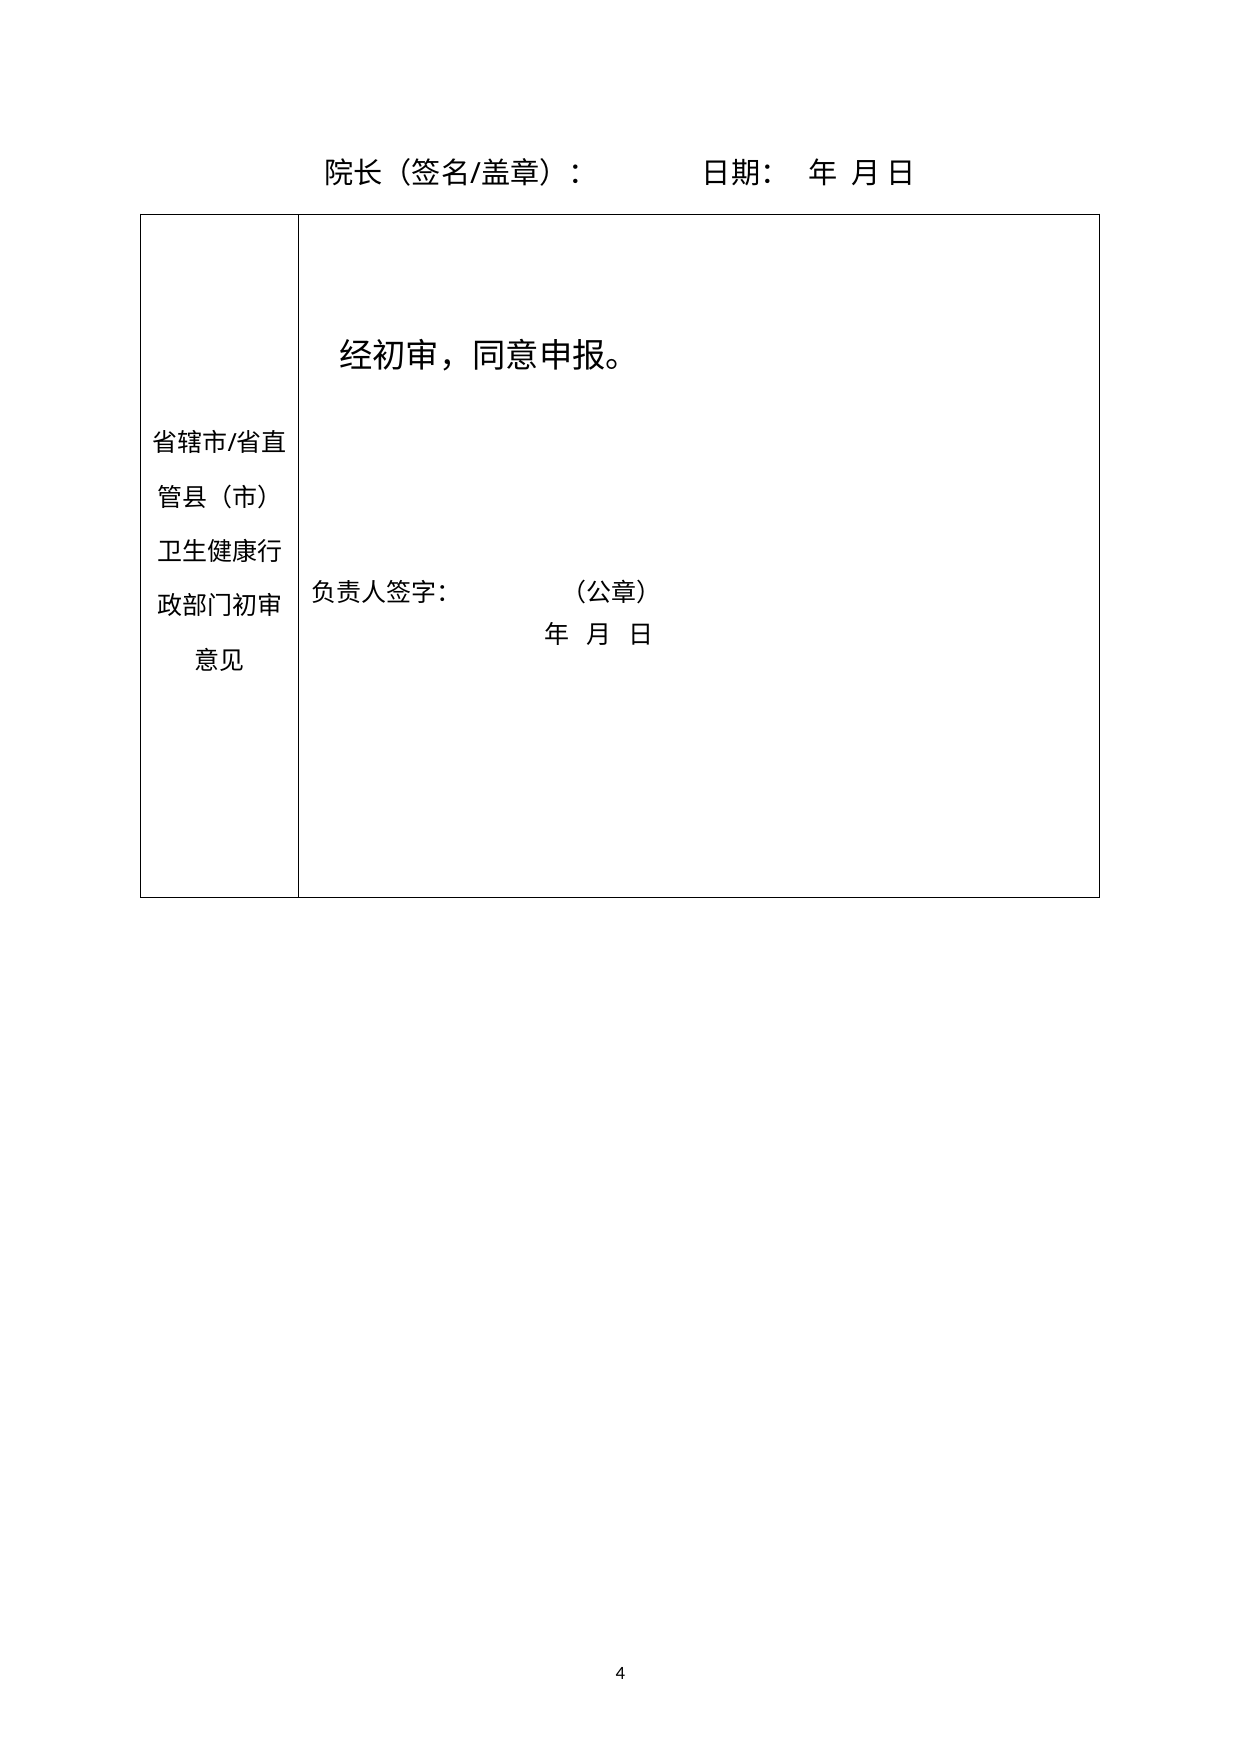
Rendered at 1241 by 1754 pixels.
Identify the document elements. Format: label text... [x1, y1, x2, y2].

table_header 经初审，同意申报。 负责人签字： （公章） 年 月 日 [299, 215, 1099, 897]
table_header 省辖市/省直管县（市）卫生健康行政部门初审 意见 [141, 215, 298, 897]
text 院长（签名/盖章）： 日期： 年 月 日 [187, 150, 1053, 192]
